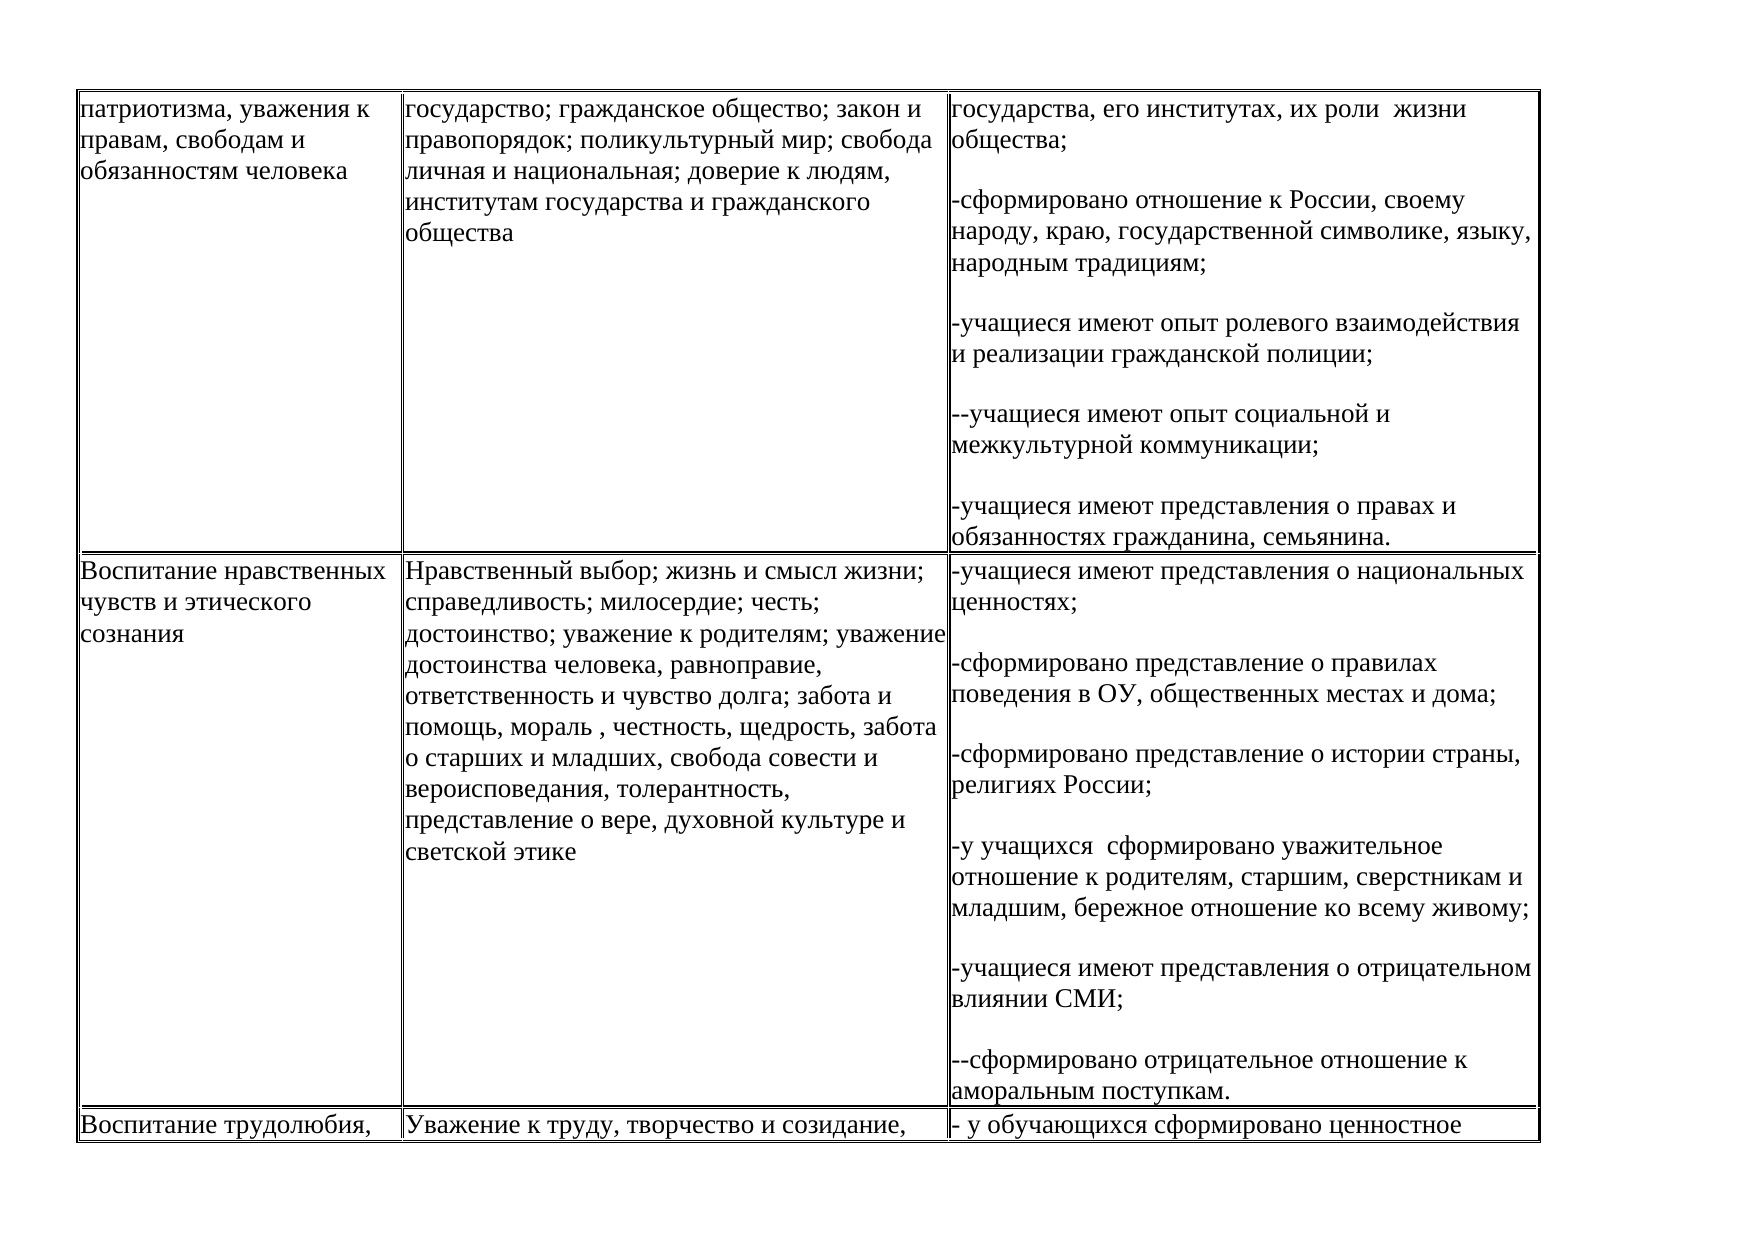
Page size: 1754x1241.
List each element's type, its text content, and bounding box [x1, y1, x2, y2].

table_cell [403, 1105, 949, 1139]
table_cell -учащиеся имеют представления о национальных ценностях; -сформировано представление о правилах поведения в ОУ, общественных местах и дома; -сформировано представление о истории страны, религиях России; -у учащихся сформировано уважительное отношение к родителям, старшим, сверстникам и младшим, бережное отношение ко всему живому; -учащиеся имеют представления о отрицательном влиянии СМИ; --сформировано отрицательное отношение к аморальным поступкам. [951, 551, 1539, 1105]
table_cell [949, 1105, 1539, 1139]
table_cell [80, 92, 402, 551]
table_cell Нравственный выбор; жизнь и смысл жизни; справедливость; милосердие; честь; достоинство; уважение к родителям; уважение достоинства человека, равноправие, ответственность и чувство долга; забота и помощь, мораль , честность, щедрость, забота о старших и младших, свобода совести и вероисповедания, толерантность, представление о вере, духовной культуре и светской этике [404, 555, 947, 1105]
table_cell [403, 90, 949, 551]
table_cell Воспитание нравственных чувств и этического сознания [80, 551, 401, 1105]
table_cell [949, 92, 1538, 551]
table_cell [80, 1105, 402, 1139]
